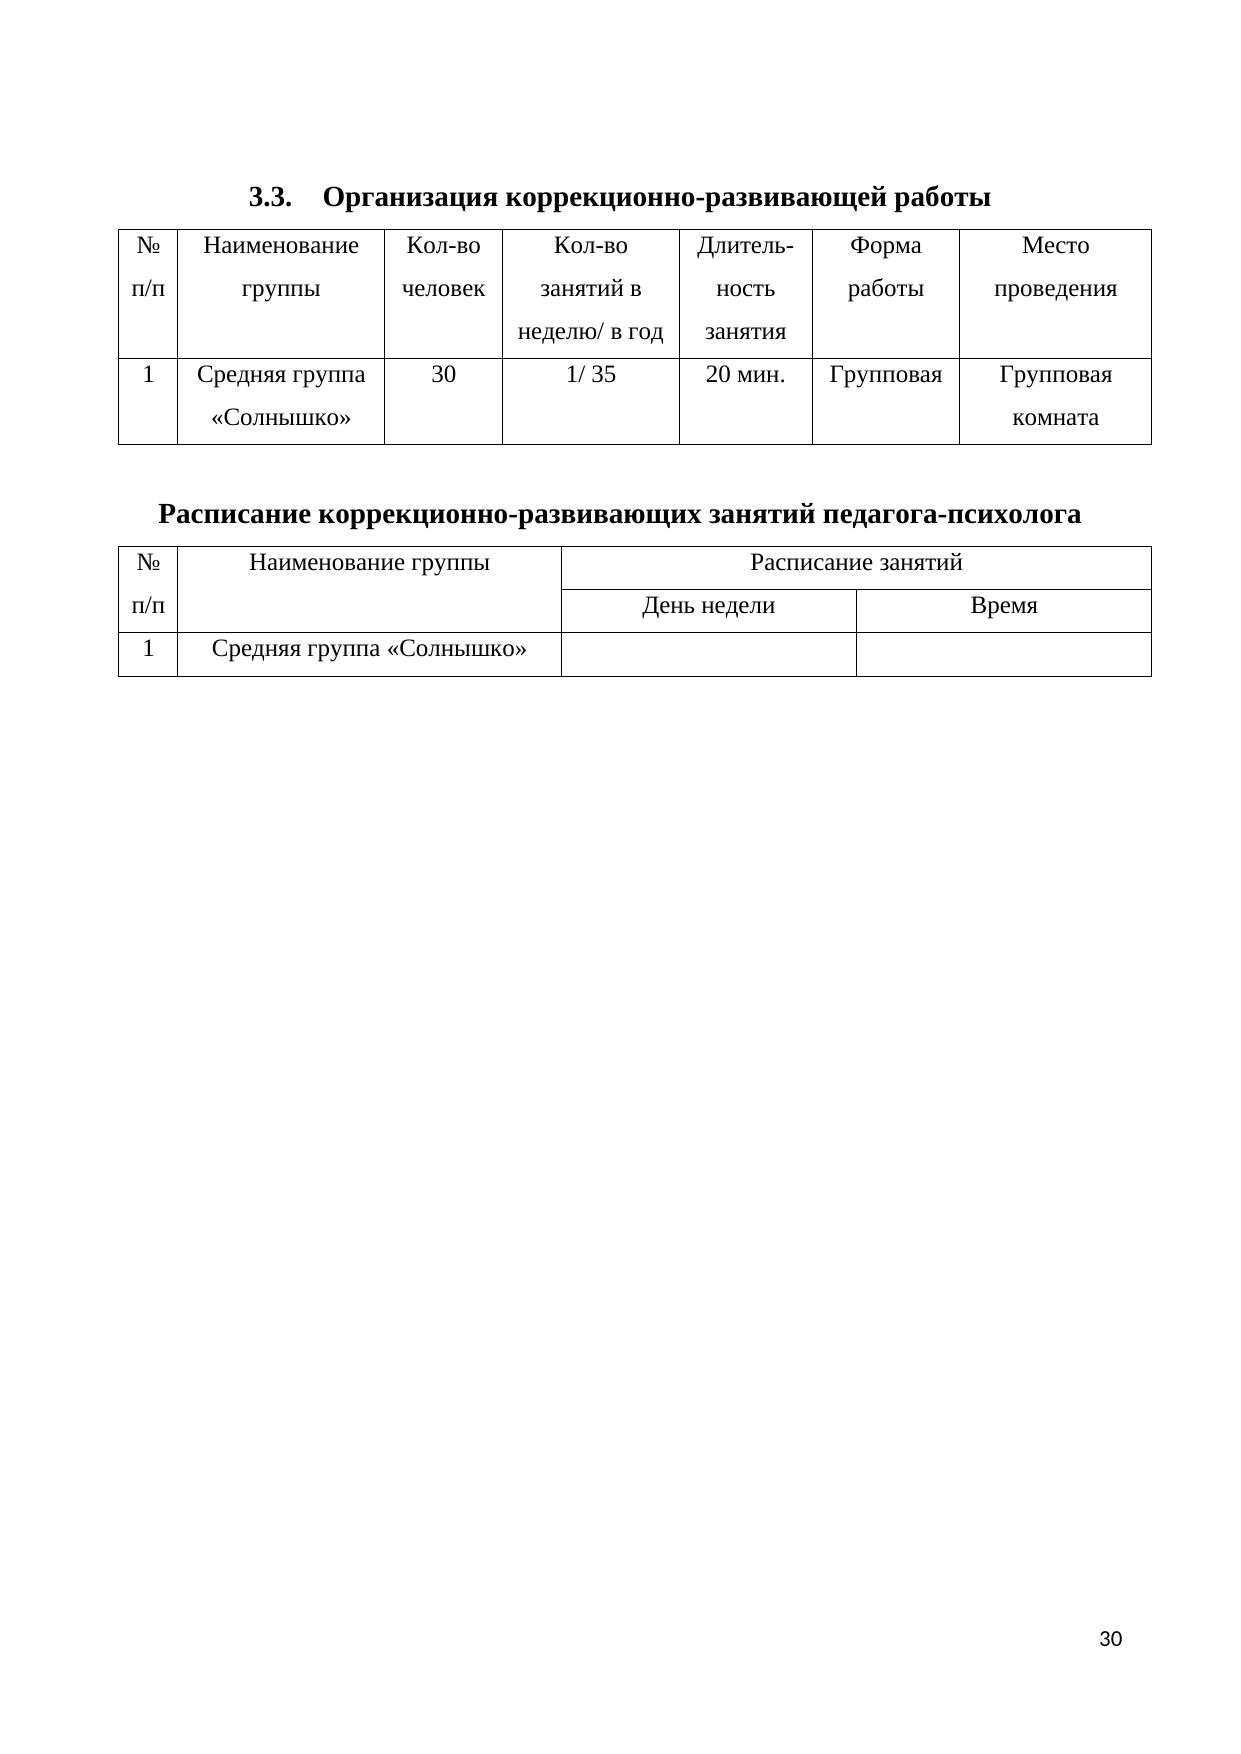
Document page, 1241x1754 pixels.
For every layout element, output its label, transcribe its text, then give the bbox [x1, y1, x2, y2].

text Расписание коррекционно-развивающих занятий педагога-психолога [118, 496, 1122, 529]
table_cell [562, 633, 856, 676]
table_cell 1 [119, 359, 177, 444]
table_header Расписание занятий [562, 547, 1151, 589]
table_cell [857, 633, 1151, 676]
table_header Длитель- ность занятия [680, 230, 812, 358]
table_header Кол-во занятий в неделю/ в год [503, 230, 679, 358]
table_cell Групповая комната [960, 359, 1151, 444]
table_header Наименование группы [178, 230, 384, 358]
table_header Кол-во человек [385, 230, 502, 358]
table_cell 1/ 35 [503, 359, 679, 444]
table_cell 1 [119, 633, 177, 676]
table_cell Средняя группа «Солнышко» [178, 633, 561, 676]
table_header № п/п [119, 230, 177, 358]
table_header Место проведения [960, 230, 1151, 358]
table_header Форма работы [813, 230, 959, 358]
table_header № п/п [119, 547, 177, 632]
table_cell Групповая [813, 359, 959, 444]
table_cell 20 мин. [680, 359, 812, 444]
table_cell Время [857, 590, 1151, 632]
table_cell День недели [562, 590, 856, 632]
table_cell Средняя группа «Солнышко» [178, 359, 384, 444]
list Организация коррекционно-развивающей работы [118, 179, 1122, 212]
table_header Наименование группы [178, 547, 561, 632]
table_cell 30 [385, 359, 502, 444]
